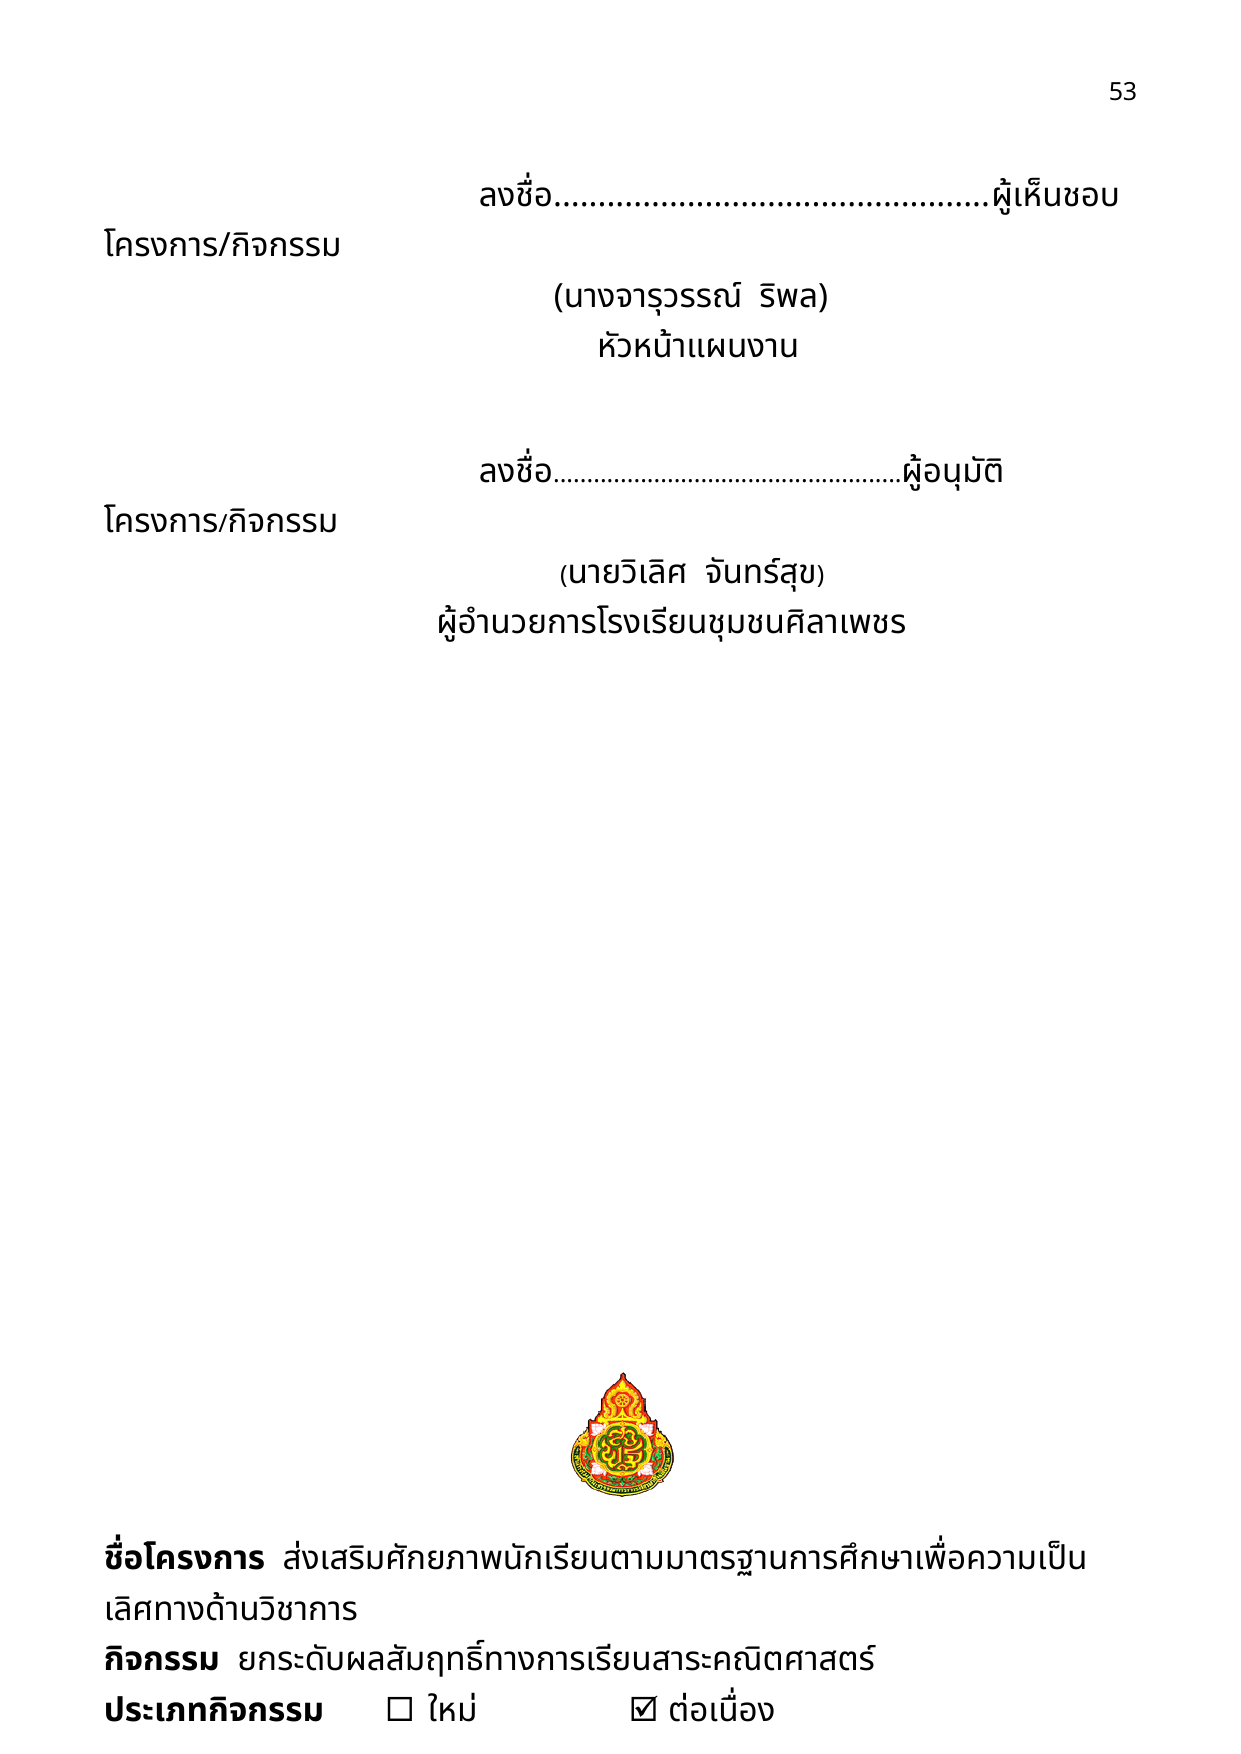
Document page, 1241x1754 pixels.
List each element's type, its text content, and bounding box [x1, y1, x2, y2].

text ชื่อโครงการ ส่งเสริมศักยภาพนักเรียนตามมาตรฐานการศึกษาเพื่อความเป็นเลิศทางด้านวิชาการ [103, 1534, 1137, 1635]
text กิจกรรม ยกระดับผลสัมฤทธิ์ทางการเรียนสาระคณิตศาสตร์ [103, 1635, 1137, 1686]
text ลงชื่อ....................................................ผู้อนุมัติโครงการ/กิจกรรม [103, 447, 1137, 548]
text ลงชื่อ.................................................ผู้เห็นชอบโครงการ/กิจกรรม [103, 171, 1137, 272]
text ประเภทกิจกรรม ใหม่ ต่อเนื่อง [103, 1686, 1137, 1736]
text (นายวิเลิศ จันทร์สุข) [103, 548, 1137, 598]
text หัวหน้าแผนงาน [103, 322, 1137, 373]
text ผู้อำนวยการโรงเรียนชุมชนศิลาเพชร [103, 598, 1137, 649]
text (นางจารุวรรณ์ ริพล) [103, 272, 1137, 322]
